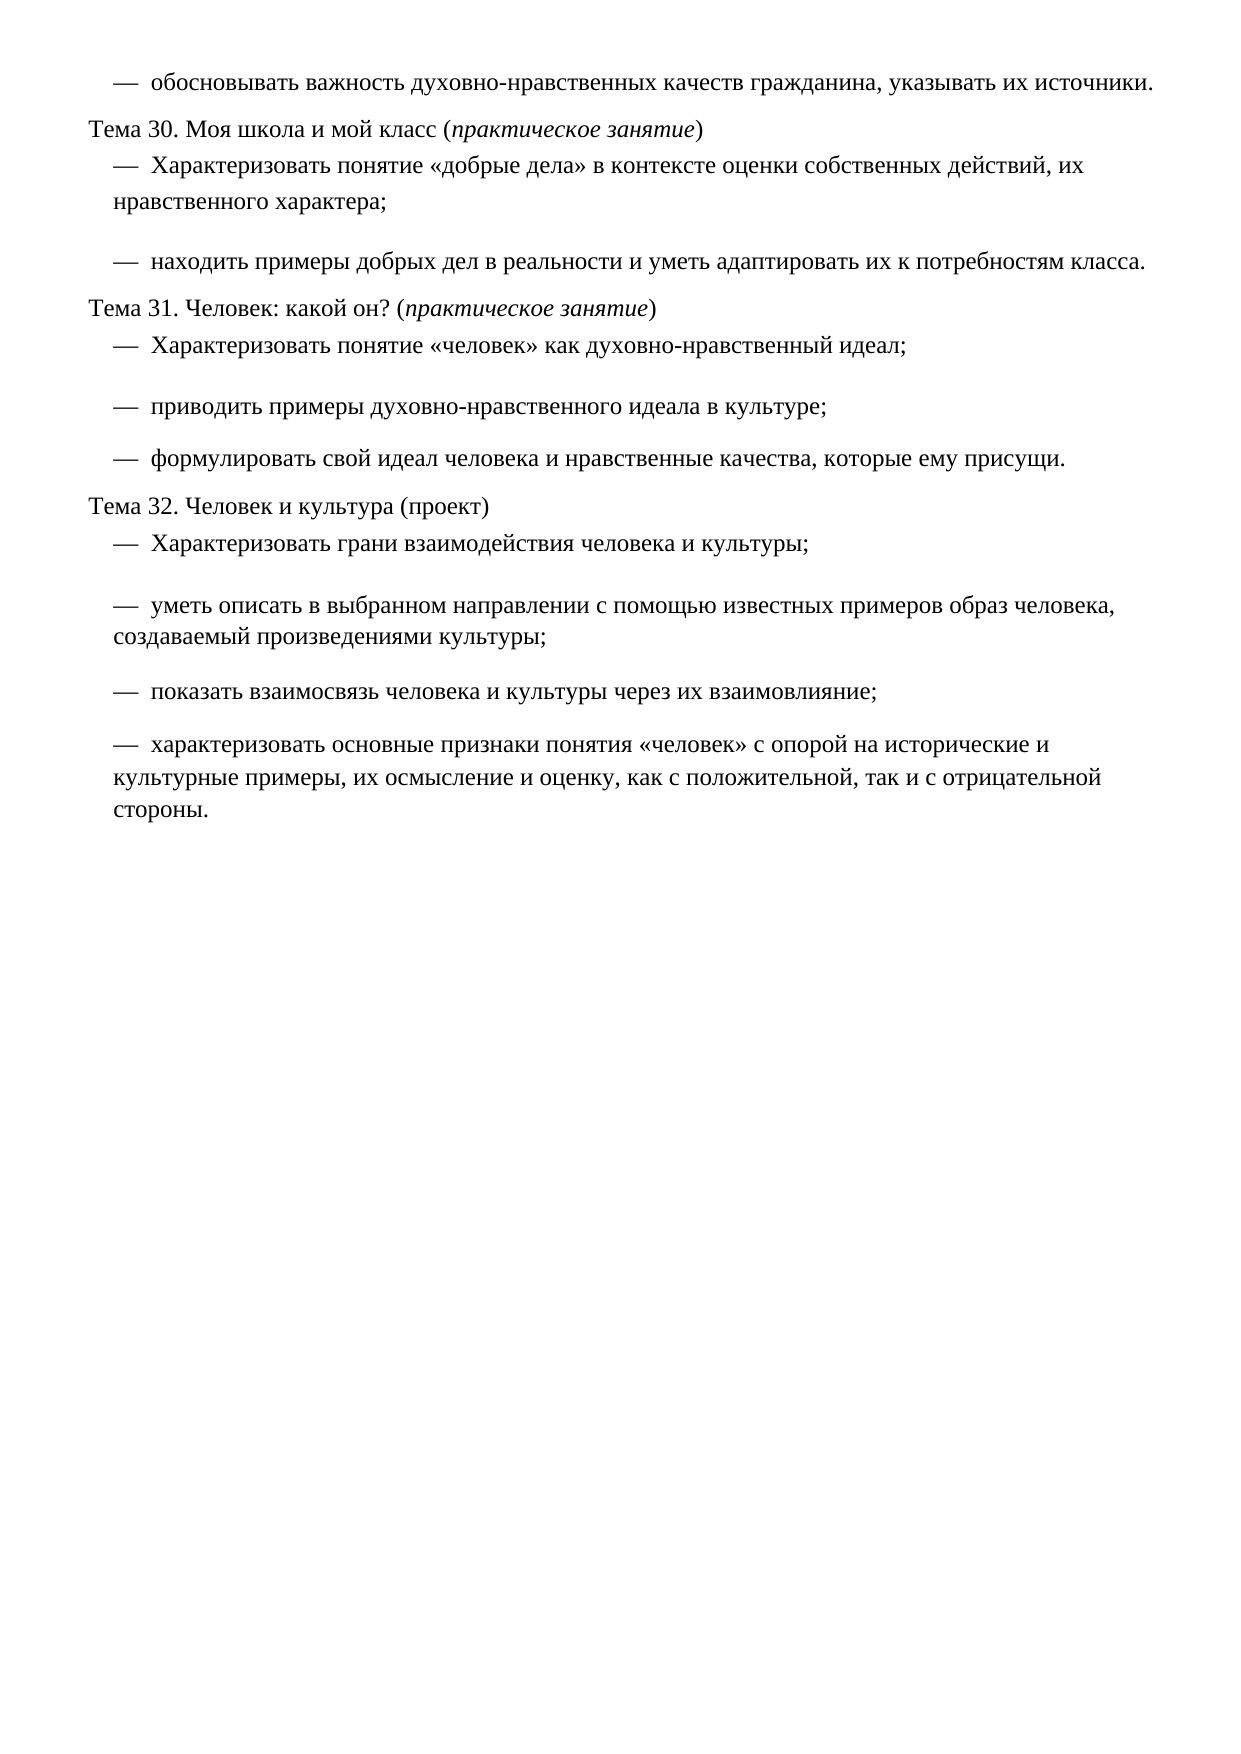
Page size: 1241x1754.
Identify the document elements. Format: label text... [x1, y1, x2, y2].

text Тема 31. Человек: какой он? (практическое занятие) — Характеризовать понятие «человек» как духовно-нравственный идеал; [88, 293, 917, 359]
text — находить примеры добрых дел в реальности и уметь адаптировать их к потребностям класса. [113, 247, 1157, 275]
text — приводить примеры духовно-нравственного идеала в культуре; [113, 393, 1157, 420]
text — уметь описать в выбранном направлении с помощью известных примеров образ человека, создаваемый произведениями культуры; [113, 590, 1127, 650]
text — характеризовать основные признаки понятия «человек» с опорой на исторические и культурные примеры, их осмысление и оценку, как с положительной, так и с отрицательной стороны. [113, 729, 1112, 823]
text Тема 30. Моя школа и мой класс (практическое занятие) — Характеризовать понятие «добрые дела» в контексте оценки собственных действий, их нравственного характера; [88, 114, 1097, 215]
text — обосновывать важность духовно-нравственных качеств гражданина, указывать их источники. [113, 68, 1157, 96]
text — формулировать свой идеал человека и нравственные качества, которые ему присущи. [113, 445, 1157, 472]
text Тема 32. Человек и культура (проект) — Характеризовать грани взаимодействия человека и культуры; [88, 491, 812, 557]
text — показать взаимосвязь человека и культуры через их взаимовлияние; [113, 677, 1157, 705]
